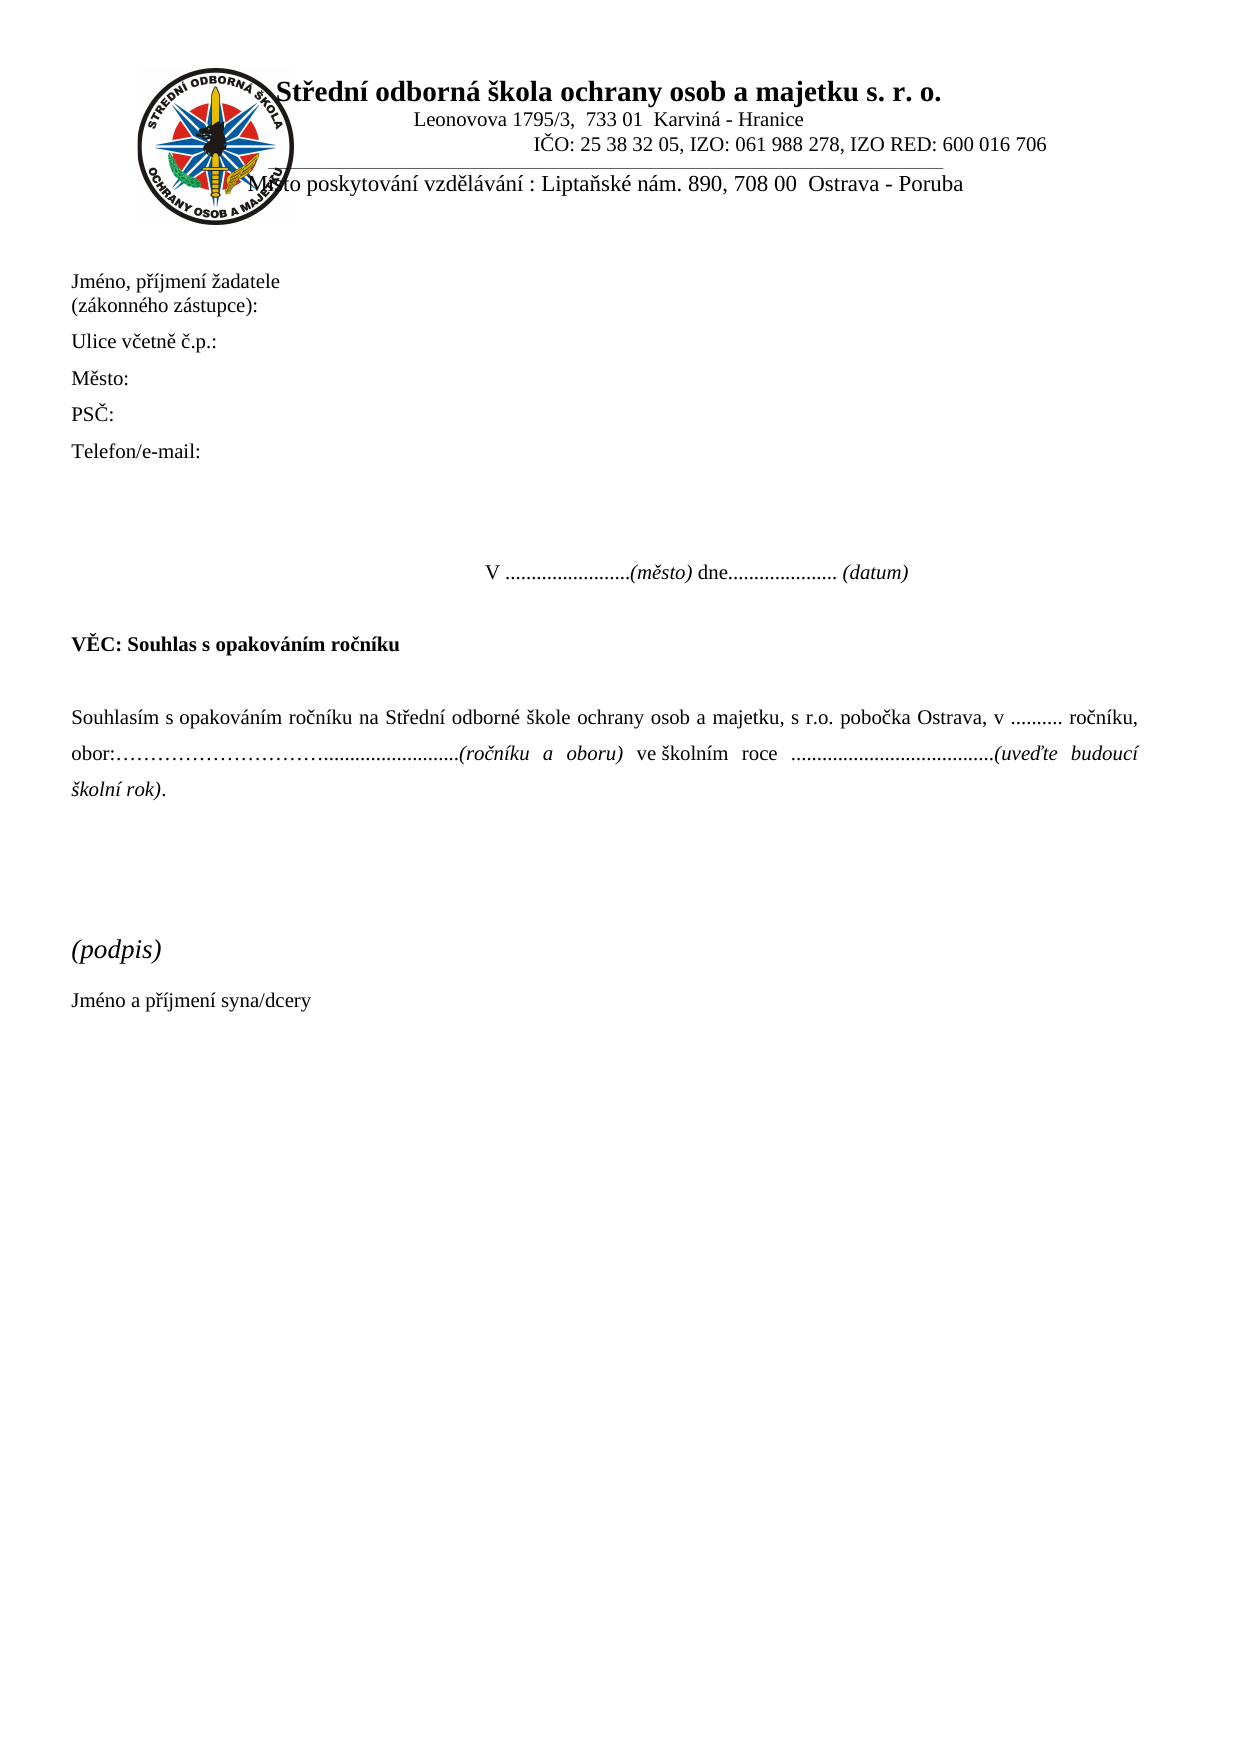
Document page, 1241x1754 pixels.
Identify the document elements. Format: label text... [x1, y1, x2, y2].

text (podpis) [71, 933, 1140, 964]
text V ........................(město) dne..................... (datum) [485, 560, 1140, 584]
text Telefon/e-mail: [71, 439, 1140, 463]
text Souhlasím s opakováním ročníku na Střední odborné škole ochrany osob a majetku, s r.o. pobočka Ostrava, v .......... ročníku, obor:…………………………..........................(ročníku a oboru) ve školním roce .......................................(uveďte budoucí školní rok). [71, 704, 1140, 801]
text Ulice včetně č.p.: [71, 329, 1140, 353]
picture [137, 68, 294, 225]
text VĚC: Souhlas s opakováním ročníku [71, 632, 1140, 656]
text Jméno a příjmení syna/dcery [71, 988, 1140, 1012]
text PSČ: [71, 402, 1140, 426]
text Město: [71, 366, 1140, 390]
text Jméno, příjmení žadatele (zákonného zástupce): [71, 269, 1140, 317]
